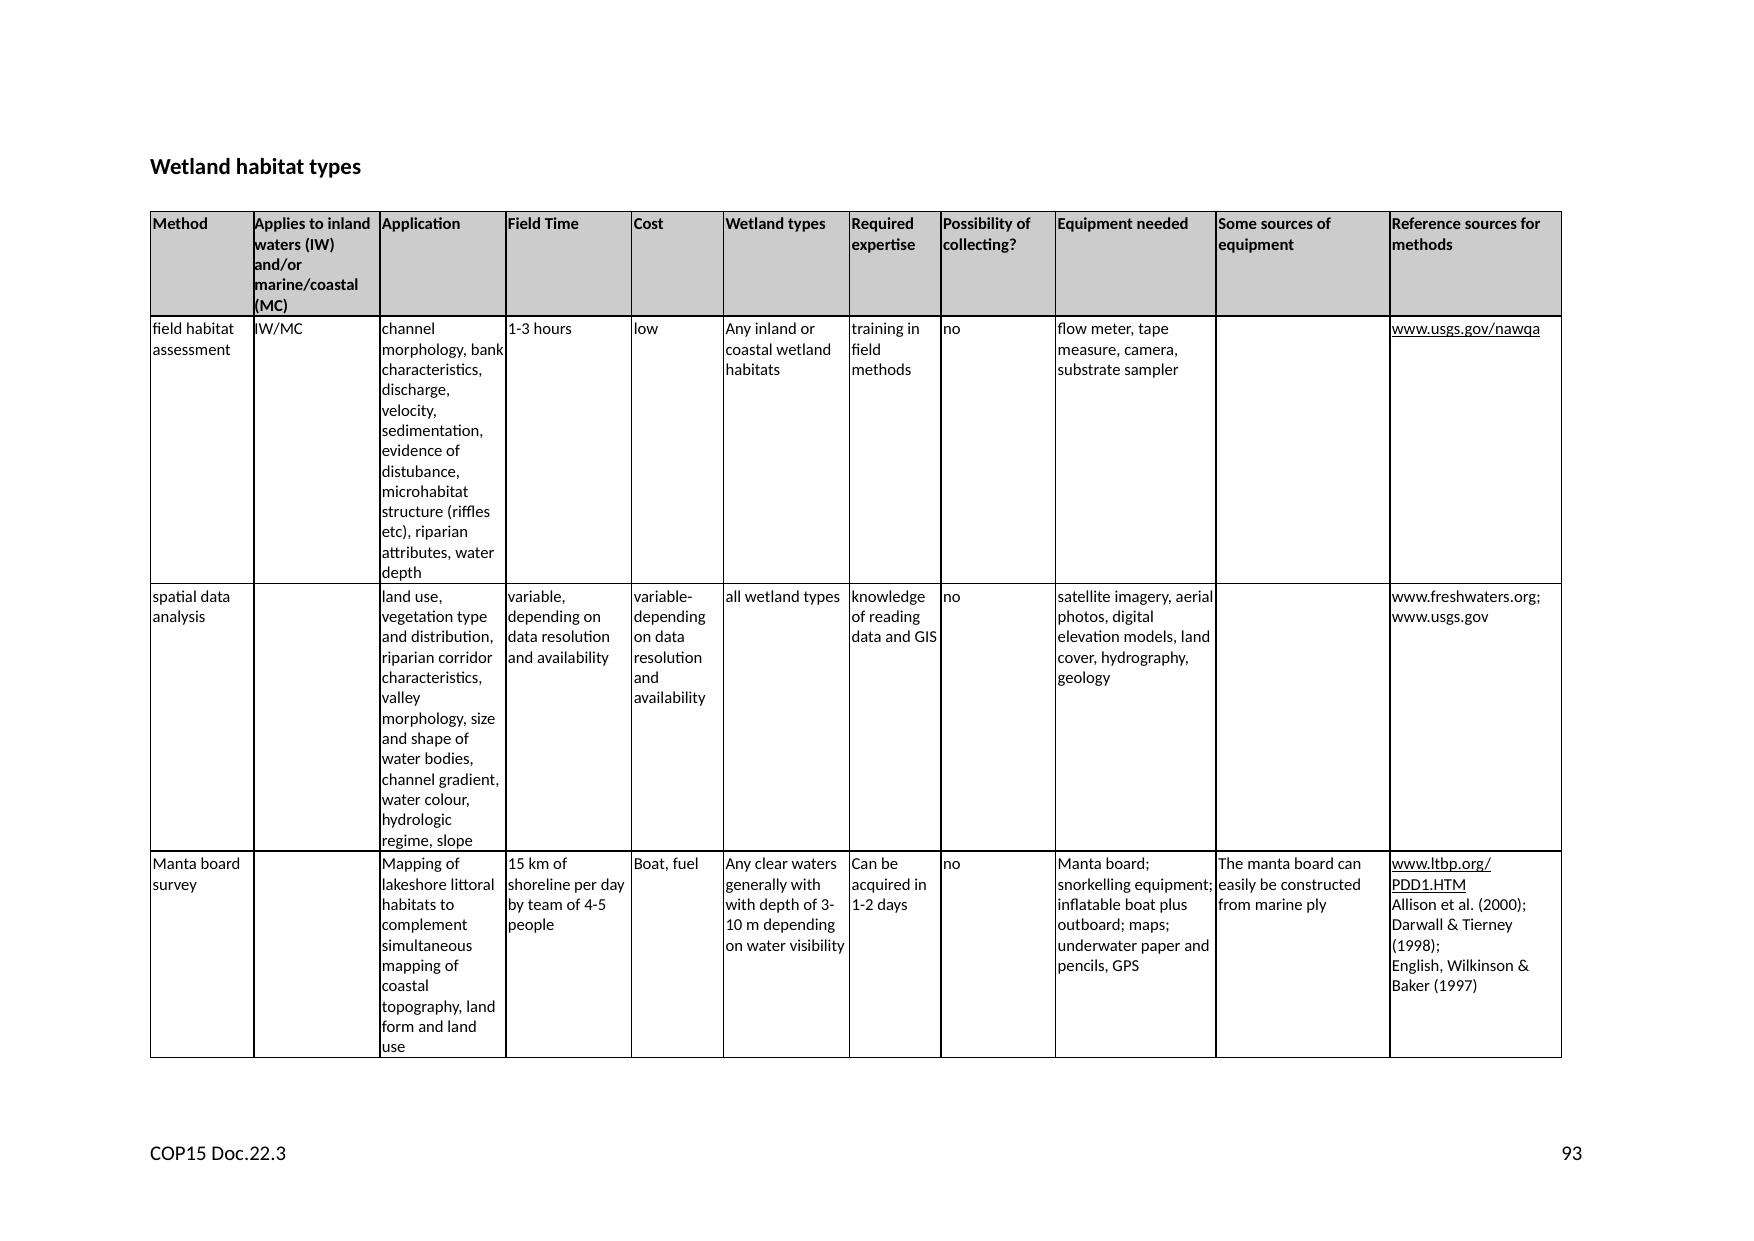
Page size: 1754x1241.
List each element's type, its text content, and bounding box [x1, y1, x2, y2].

table_header Some sources of equipment [1217, 212, 1389, 315]
table_header Reference sources for methods [1391, 212, 1561, 315]
table_cell variable, depending on data resolution and availability [507, 584, 631, 850]
table_header Method [151, 212, 253, 315]
table_cell channel morphology, bank characteristics, discharge, velocity, sedimentation, evidence of distubance, microhabitat structure (riffles etc), riparian attributes, water depth [381, 317, 505, 583]
table_cell Manta board; snorkelling equipment; inflatable boat plus outboard; maps; underwater paper and pencils, GPS [1056, 852, 1215, 1057]
table_cell www.usgs.gov/nawqa [1391, 317, 1561, 583]
table_header Application [381, 212, 505, 315]
table_cell all wetland types [724, 584, 849, 850]
table_cell www.ltbp.org/PDD1.HTM Allison et al. (2000); Darwall & Tierney (1998); English, Wilkinson & Baker (1997) [1391, 852, 1561, 1057]
table_header Required expertise [850, 212, 940, 315]
table_cell Any clear waters generally with with depth of 3-10 m depending on water visibility [724, 852, 849, 1057]
table_cell satellite imagery, aerial photos, digital elevation models, land cover, hydrography, geology [1056, 584, 1215, 850]
table_cell [1217, 584, 1389, 850]
table_cell flow meter, tape measure, camera, substrate sampler [1056, 317, 1215, 583]
table_header Cost [632, 212, 723, 315]
table_cell Boat, fuel [632, 852, 723, 1057]
table_cell knowledge of reading data and GIS [850, 584, 940, 850]
table_cell Manta board survey [151, 852, 253, 1057]
table_cell Any inland or coastal wetland habitats [724, 317, 849, 583]
text Wetland habitat types [150, 152, 1595, 180]
table_cell [255, 584, 379, 850]
table_cell [1217, 317, 1389, 583]
table_header Applies to inland waters (IW) and/or marine/coastal (MC) [255, 212, 379, 315]
table_cell field habitat assessment [151, 317, 253, 583]
table_cell no [942, 317, 1055, 583]
table_cell land use, vegetation type and distribution, riparian corridor characteristics, valley morphology, size and shape of water bodies, channel gradient, water colour, hydrologic regime, slope [381, 584, 505, 850]
table_cell IW/MC [255, 317, 379, 583]
table_cell www.freshwaters.org; www.usgs.gov [1391, 584, 1561, 850]
table_cell [255, 852, 379, 1057]
table_cell low [632, 317, 723, 583]
table_cell variable- depending on data resolution and availability [632, 584, 723, 850]
table_cell Can be acquired in 1-2 days [850, 852, 940, 1057]
table_cell Mapping of lakeshore littoral habitats to complement simultaneous mapping of coastal topography, land form and land use [381, 852, 505, 1057]
table_cell training in field methods [850, 317, 940, 583]
table_cell spatial data analysis [151, 584, 253, 850]
table_cell The manta board can easily be constructed from marine ply [1217, 852, 1389, 1057]
table_cell no [942, 852, 1055, 1057]
table_header Field Time [507, 212, 631, 315]
table_cell 15 km of shoreline per day by team of 4-5 people [507, 852, 631, 1057]
table_cell 1-3 hours [507, 317, 631, 583]
table_cell no [942, 584, 1055, 850]
table_header Wetland types [724, 212, 849, 315]
table_header Possibility of collecting? [942, 212, 1055, 315]
table_header Equipment needed [1056, 212, 1215, 315]
